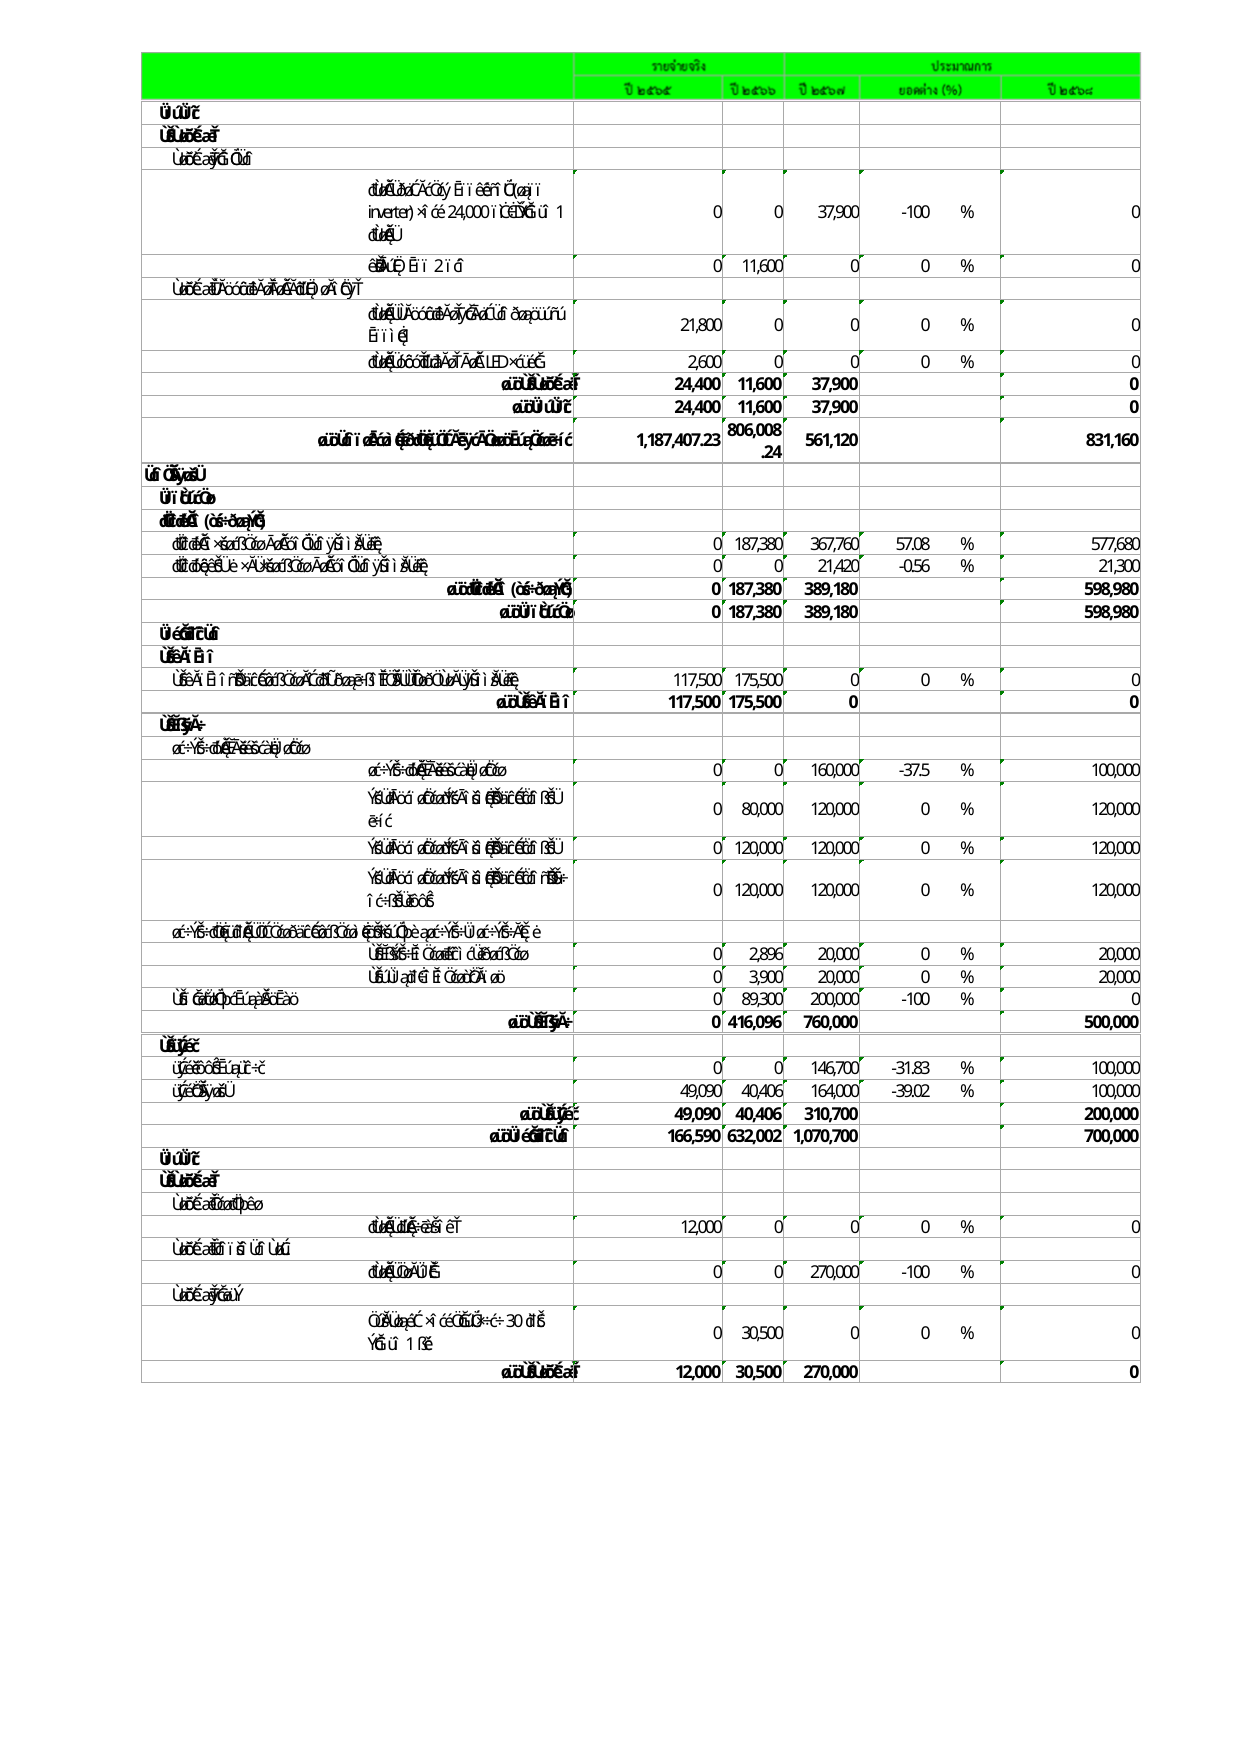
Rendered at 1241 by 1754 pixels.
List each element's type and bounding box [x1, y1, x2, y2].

picture [141, 52, 1143, 101]
